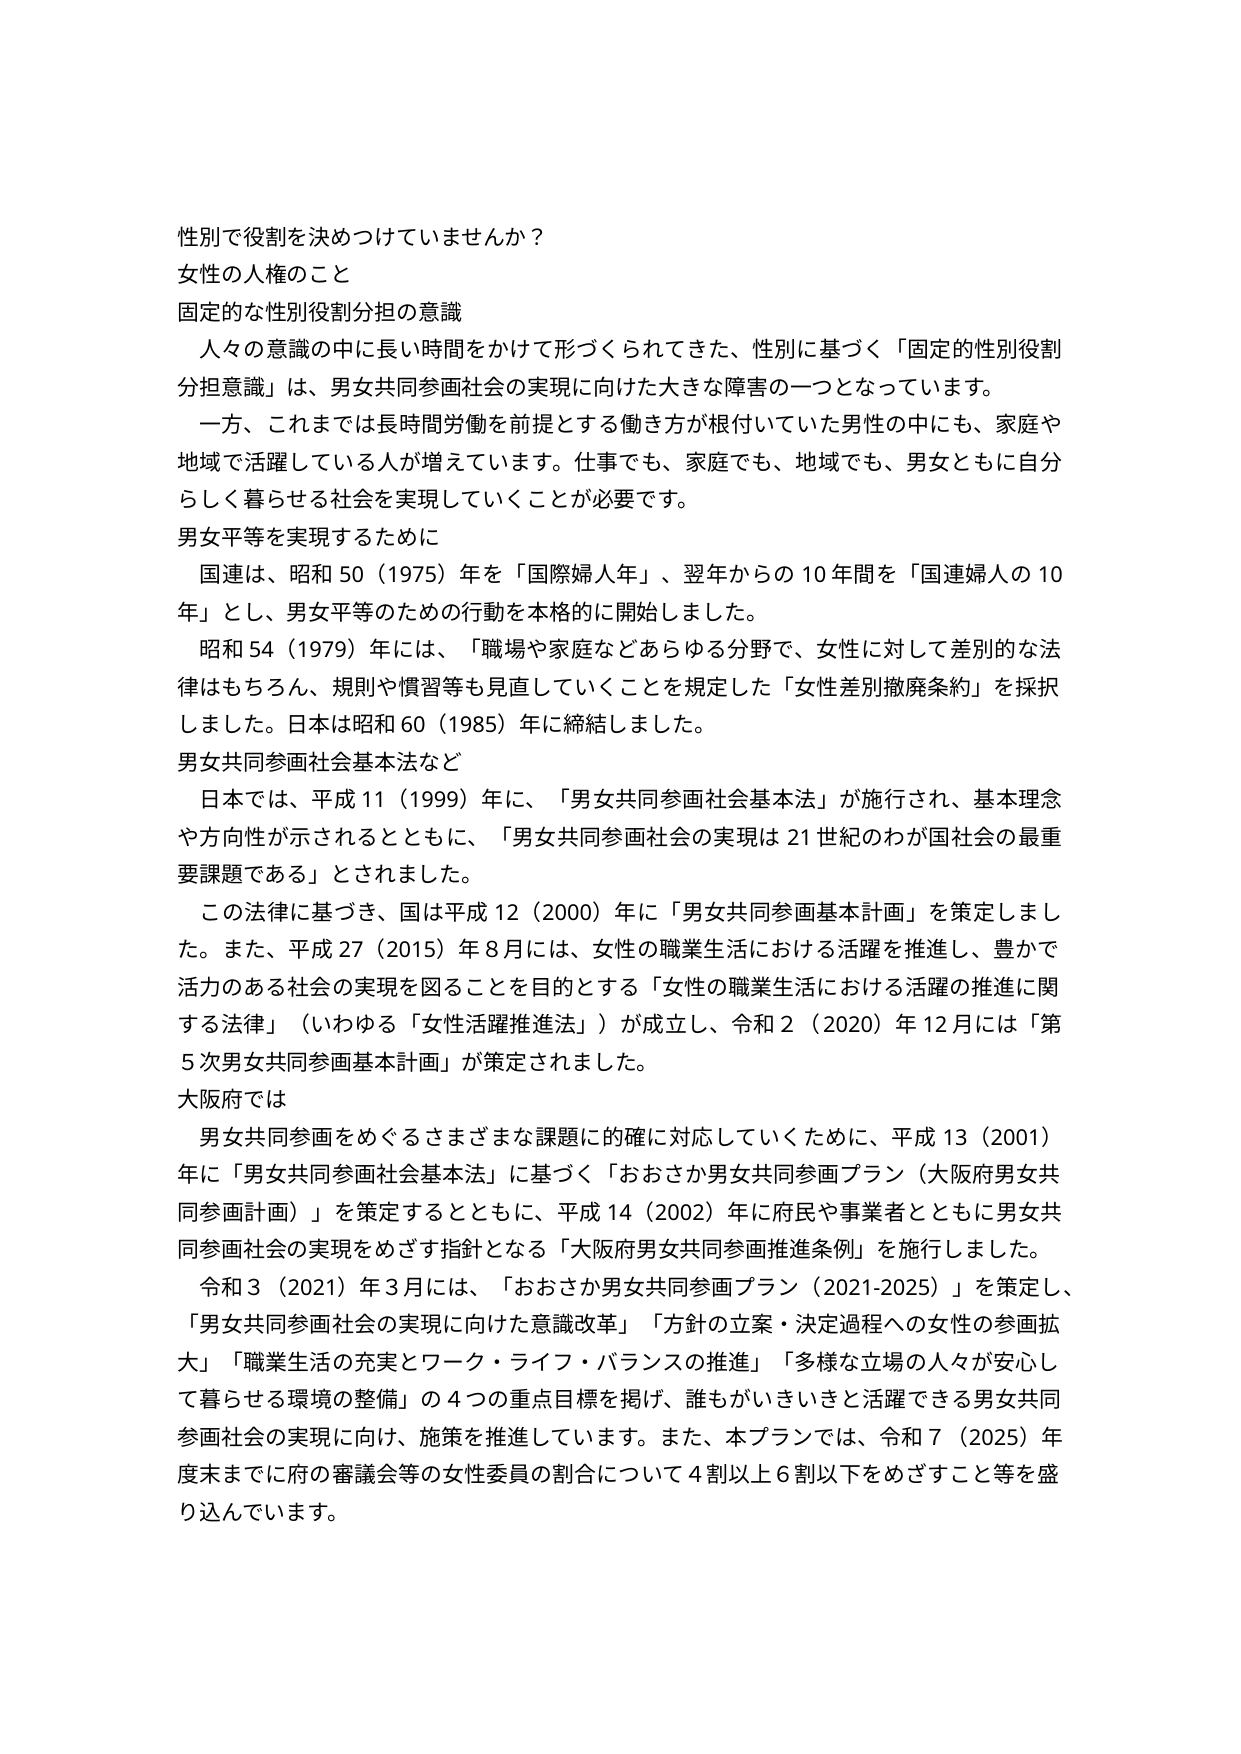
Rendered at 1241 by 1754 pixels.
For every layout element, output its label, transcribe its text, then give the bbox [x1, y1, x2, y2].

text 人々の意識の中に長い時間をかけて形づくられてきた、性別に基づく「固定的性別役割分担意識」は、男女共同参画社会の実現に向けた大きな障害の一つとなっています。 [177, 329, 1063, 404]
text 令和３（2021）年３月には、「おおさか男女共同参画プラン（2021-2025）」を策定し、「男女共同参画社会の実現に向けた意識改革」「方針の立案・決定過程への女性の参画拡大」「職業生活の充実とワーク・ライフ・バランスの推進」「多様な立場の人々が安心して暮らせる環境の整備」の４つの重点目標を掲げ、誰もがいきいきと活躍できる男女共同参画社会の実現に向け、施策を推進しています。また、本プランでは、令和７（2025）年度末までに府の審議会等の女性委員の割合について４割以上６割以下をめざすこと等を盛り込んでいます。 [177, 1267, 1063, 1529]
text 性別で役割を決めつけていませんか？ [177, 217, 1063, 254]
text 大阪府では [177, 1079, 1063, 1117]
text 一方、これまでは長時間労働を前提とする働き方が根付いていた男性の中にも、家庭や地域で活躍している人が増えています。仕事でも、家庭でも、地域でも、男女ともに自分らしく暮らせる社会を実現していくことが必要です。 [177, 404, 1063, 517]
text この法律に基づき、国は平成12（2000）年に「男女共同参画基本計画」を策定しました。また、平成27（2015）年８月には、女性の職業生活における活躍を推進し、豊かで活力のある社会の実現を図ることを目的とする「女性の職業生活における活躍の推進に関する法律」（いわゆる「女性活躍推進法」）が成立し、令和２（2020）年12月には「第５次男女共同参画基本計画」が策定されました。 [177, 892, 1063, 1079]
text 男女共同参画をめぐるさまざまな課題に的確に対応していくために、平成13（2001）年に「男女共同参画社会基本法」に基づく「おおさか男女共同参画プラン（大阪府男女共同参画計画）」を策定するとともに、平成14（2002）年に府民や事業者とともに男女共同参画社会の実現をめざす指針となる「大阪府男女共同参画推進条例」を施行しました。 [177, 1117, 1063, 1267]
text 固定的な性別役割分担の意識 [177, 292, 1063, 329]
text 昭和54（1979）年には、「職場や家庭などあらゆる分野で、女性に対して差別的な法律はもちろん、規則や慣習等も見直していくことを規定した「女性差別撤廃条約」を採択しました。日本は昭和60（1985）年に締結しました。 [177, 629, 1063, 742]
text 女性の人権のこと [177, 254, 1063, 292]
text 国連は、昭和50（1975）年を「国際婦人年」、翌年からの10年間を「国連婦人の10年」とし、男女平等のための行動を本格的に開始しました。 [177, 554, 1063, 629]
text 男女平等を実現するために [177, 517, 1063, 554]
text 男女共同参画社会基本法など [177, 742, 1063, 779]
text 日本では、平成11（1999）年に、「男女共同参画社会基本法」が施行され、基本理念や方向性が示されるとともに、「男女共同参画社会の実現は21世紀のわが国社会の最重要課題である」とされました。 [177, 779, 1063, 892]
